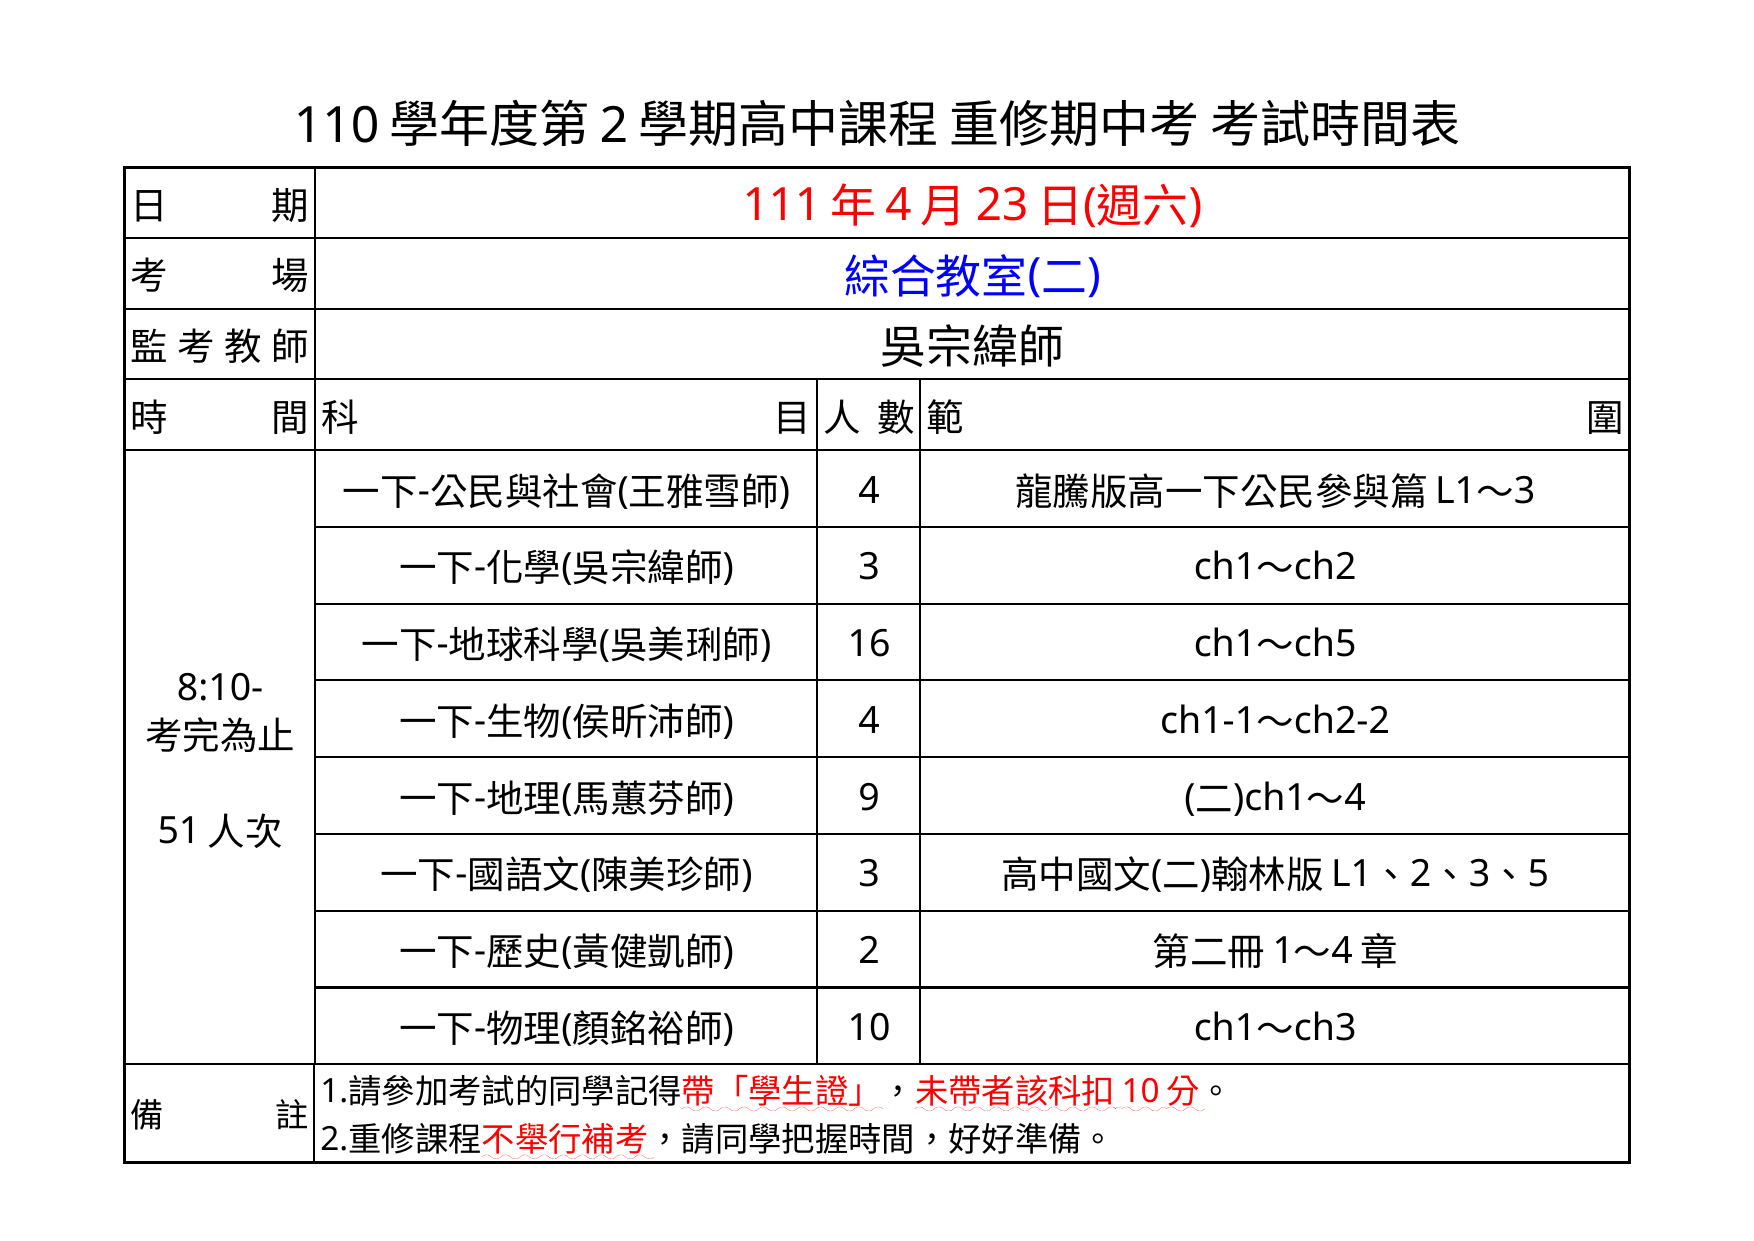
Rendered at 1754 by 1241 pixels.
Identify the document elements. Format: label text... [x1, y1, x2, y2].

table_cell 1.請參加考試的同學記得帶「學生證」，未帶者該科扣10分。 2.重修課程不舉行補考，請同學把握時間，好好準備。 [315, 1065, 1628, 1161]
table_header 111年4月23日(週六) [316, 169, 1628, 237]
table_cell 監考教師 [126, 310, 314, 378]
table_cell 龍騰版高一下公民參與篇L1～3 [921, 451, 1628, 526]
table_cell 一下-公民與社會(王雅雪師) [316, 451, 816, 526]
table_cell 一下-物理(顏銘裕師) [316, 989, 816, 1063]
table_cell ch1-1～ch2-2 [921, 681, 1628, 756]
table_cell 4 [818, 451, 919, 526]
table_cell 科目 [316, 380, 816, 449]
table_cell 考場 [126, 239, 314, 307]
table_cell 9 [818, 758, 919, 833]
table_header 日期 [126, 169, 314, 237]
table_cell 8:10- 考完為止 51人次 [126, 451, 314, 1063]
table_cell ch1～ch5 [921, 605, 1628, 679]
table_cell 3 [818, 528, 919, 603]
table_cell ch1～ch2 [921, 528, 1628, 603]
table_cell 3 [818, 835, 919, 910]
table_cell 備註 [126, 1065, 313, 1161]
table_cell 一下-生物(侯昕沛師) [316, 681, 816, 756]
table_cell 10 [818, 989, 919, 1063]
table_cell 16 [818, 605, 919, 679]
table_cell 一下-地理(馬蕙芬師) [316, 758, 816, 833]
table_cell (二)ch1～4 [921, 758, 1628, 833]
table_cell 時間 [126, 380, 314, 449]
table_cell 綜合教室(二) [316, 239, 1628, 307]
table_cell 高中國文(二)翰林版L1、2、3、5 [921, 835, 1628, 910]
table_cell 一下-國語文(陳美珍師) [316, 835, 816, 910]
table_cell 2 [818, 912, 919, 986]
table_cell 一下-地球科學(吳美琍師) [316, 605, 816, 679]
table_cell 範圍 [921, 380, 1628, 449]
table_cell ch1～ch3 [921, 989, 1628, 1063]
table_cell 人數 [818, 380, 919, 449]
table_cell 吳宗緯師 [316, 310, 1628, 378]
table_cell 4 [818, 681, 919, 756]
table_cell 第二冊1～4章 [921, 912, 1628, 986]
table_cell 一下-歷史(黃健凱師) [316, 912, 816, 986]
text 110學年度第2學期高中課程 重修期中考 考試時間表 [89, 99, 1665, 153]
table_cell 一下-化學(吳宗緯師) [316, 528, 816, 603]
